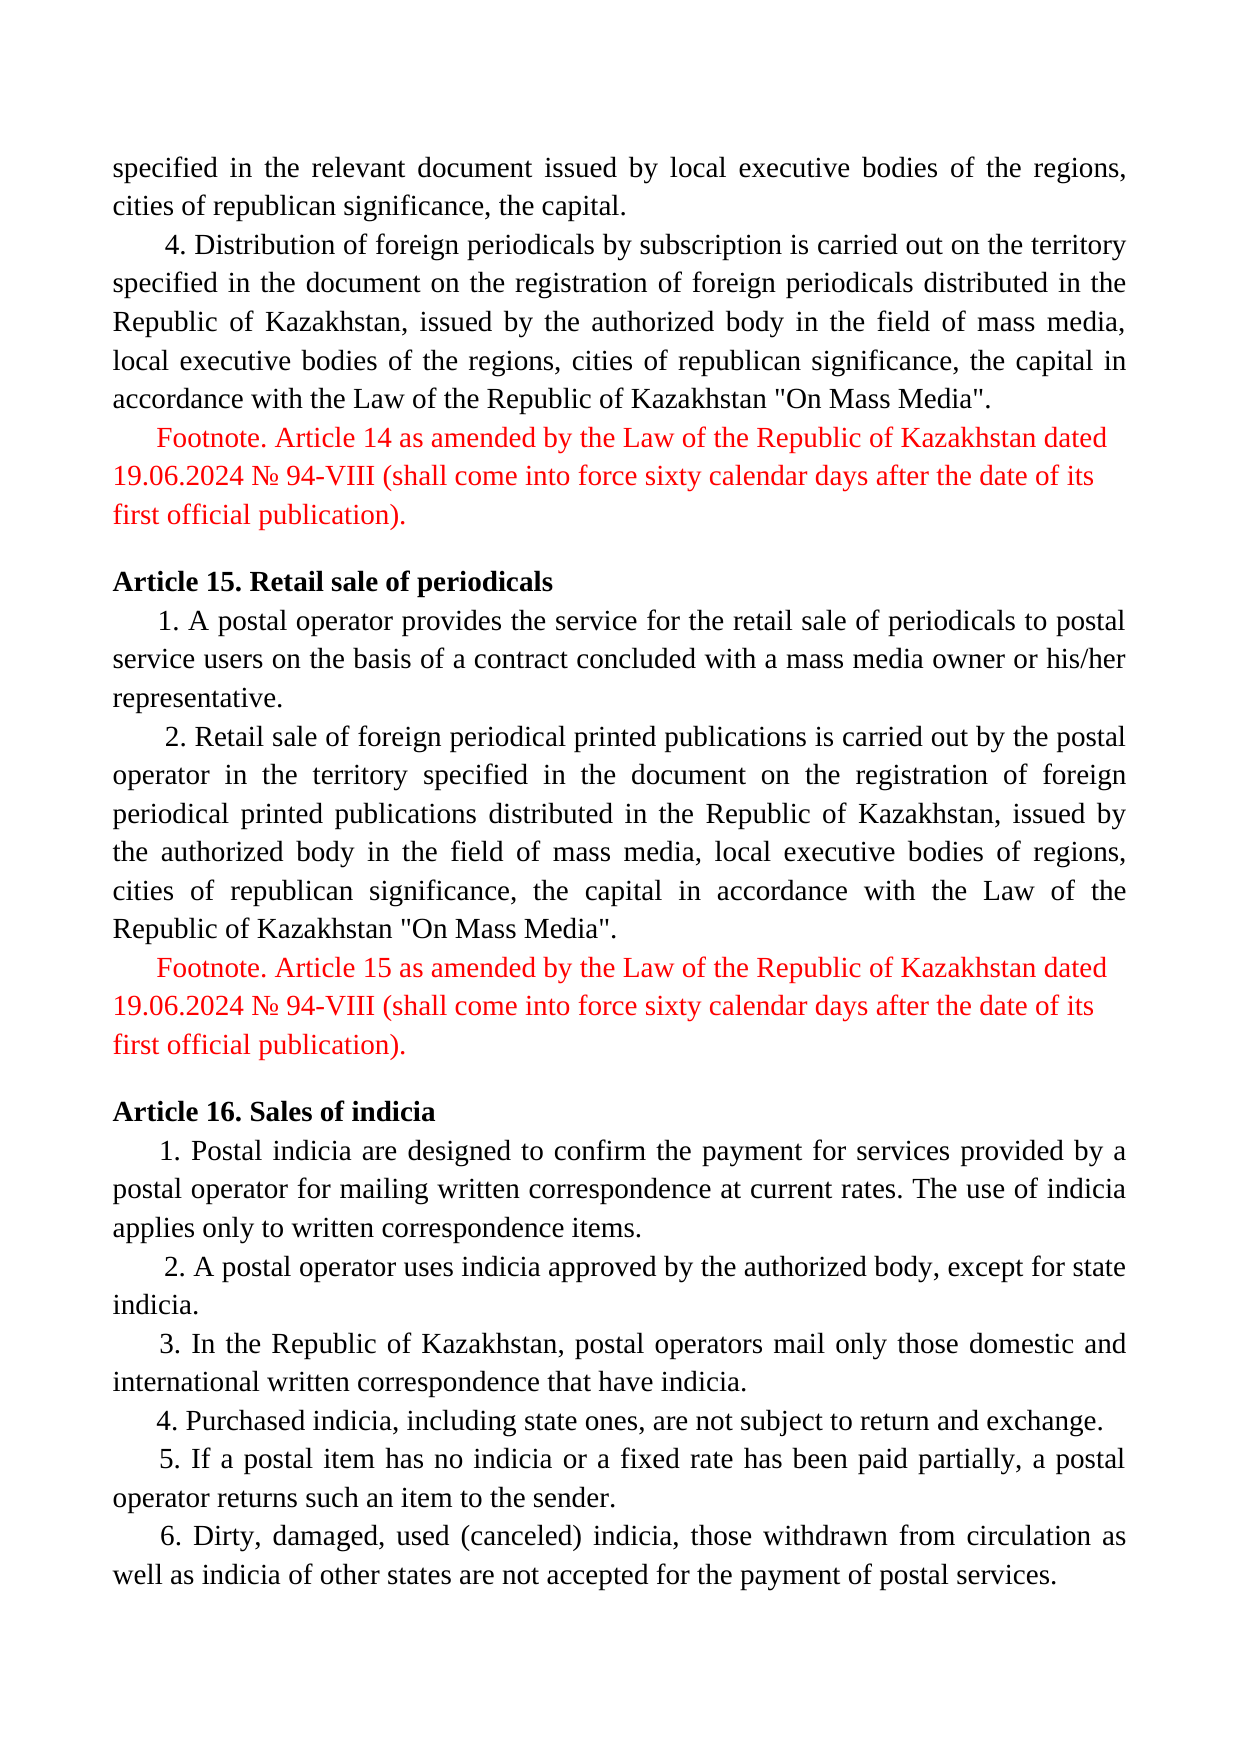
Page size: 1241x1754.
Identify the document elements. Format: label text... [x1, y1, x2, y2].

text 5. If a postal item has no indicia or a fixed rate has been paid partially, a postal operator returns such an item to the sender. [112, 1441, 1128, 1513]
text Article 15. Retail sale of periodicals [112, 564, 1128, 598]
text 4. Distribution of foreign periodicals by subscription is carried out on the territory specified in the document on the registration of foreign periodicals distributed in the Republic of Kazakhstan, issued by the authorized body in the field of mass media, local executive bodies of the regions, cities of republican significance, the capital in accordance with the Law of the Republic of Kazakhstan "On Mass Media". [112, 227, 1128, 415]
text 1. Postal indicia are designed to confirm the payment for services provided by a postal operator for mailing written correspondence at current rates. The use of indicia applies only to written correspondence items. [112, 1133, 1128, 1244]
text 6. Dirty, damaged, used (canceled) indicia, those withdrawn from circulation as well as indicia of other states are not accepted for the payment of postal services. [112, 1518, 1128, 1591]
text Footnote. Article 15 as amended by the Law of the Republic of Kazakhstan dated 19.06.2024 № 94-VIII (shall come into force sixty calendar days after the date of its first official publication). [112, 950, 1128, 1091]
text 2. Retail sale of foreign periodical printed publications is carried out by the postal operator in the territory specified in the document on the registration of foreign periodical printed publications distributed in the Republic of Kazakhstan, issued by the authorized body in the field of mass media, local executive bodies of regions, cities of republican significance, the capital in accordance with the Law of the Republic of Kazakhstan "On Mass Media". [112, 719, 1128, 945]
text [112, 150, 1128, 222]
text Article 16. Sales of indicia [112, 1094, 1128, 1128]
text Footnote. Article 14 as amended by the Law of the Republic of Kazakhstan dated 19.06.2024 № 94-VIII (shall come into force sixty calendar days after the date of its first official publication). [112, 420, 1128, 561]
text 3. In the Republic of Kazakhstan, postal operators mail only those domestic and international written correspondence that have indicia. [112, 1326, 1128, 1398]
text 2. A postal operator uses indicia approved by the authorized body, except for state indicia. [112, 1249, 1128, 1321]
text 1. A postal operator provides the service for the retail sale of periodicals to postal service users on the basis of a contract concluded with a mass media owner or his/her representative. [112, 603, 1128, 714]
text 4. Purchased indicia, including state ones, are not subject to return and exchange. [112, 1403, 1128, 1436]
